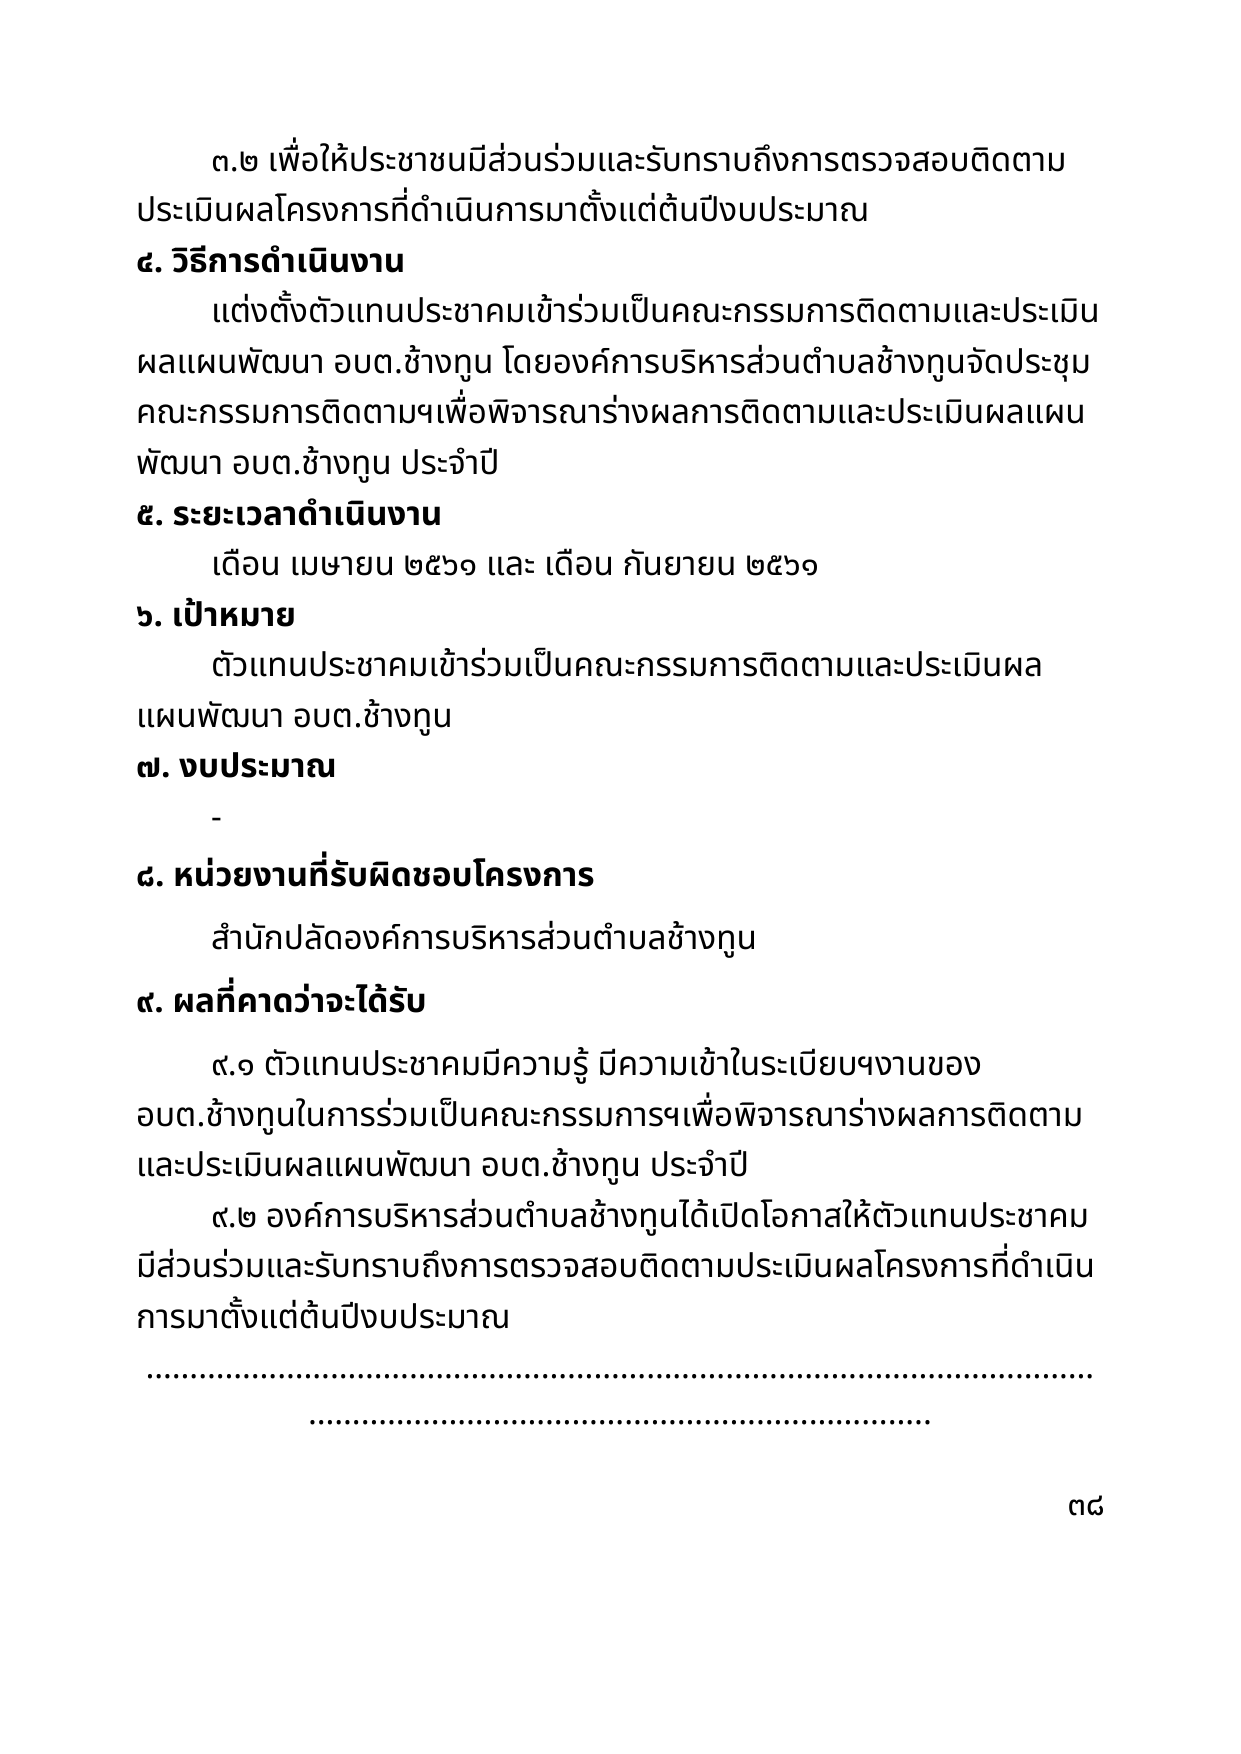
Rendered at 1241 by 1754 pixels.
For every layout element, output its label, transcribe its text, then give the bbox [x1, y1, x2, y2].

text ๓.๒ เพื่อให้ประชาชนมีส่วนร่วมและรับทราบถึงการตรวจสอบติดตามประเมินผลโครงการที่ดำเนินการมาตั้งแต่ต้นปีงบประมาณ [136, 136, 1104, 237]
text แต่งตั้งตัวแทนประชาคมเข้าร่วมเป็นคณะกรรมการติดตามและประเมินผลแผนพัฒนา อบต.ช้างทูน โดยองค์การบริหารส่วนตำบลช้างทูนจัดประชุมคณะกรรมการติดตามฯเพื่อพิจารณาร่างผลการติดตามและประเมินผลแผนพัฒนา อบต.ช้างทูน ประจำปี [136, 287, 1104, 489]
text เดือน เมษายน ๒๕๖๑ และ เดือน กันยายน ๒๕๖๑ [136, 540, 1104, 591]
text ๓๘ [136, 1479, 1104, 1530]
text ๙.๑ ตัวแทนประชาคมมีความรู้ มีความเข้าในระเบียบฯงานของ อบต.ช้างทูนในการร่วมเป็นคณะกรรมการฯเพื่อพิจารณาร่างผลการติดตามและประเมินผลแผนพัฒนา อบต.ช้างทูน ประจำปี [136, 1040, 1104, 1192]
text …………………………………………………………………………………………………………………………………………………………….. [136, 1343, 1104, 1434]
text ๕. ระยะเวลาดำเนินงาน [136, 489, 1104, 540]
text สำนักปลัดองค์การบริหารส่วนตำบลช้างทูน [173, 914, 1104, 964]
text ๙. ผลที่คาดว่าจะได้รับ [136, 977, 1104, 1027]
text ตัวแทนประชาคมเข้าร่วมเป็นคณะกรรมการติดตามและประเมินผลแผนพัฒนา อบต.ช้างทูน [136, 641, 1104, 742]
text ๙.๒ องค์การบริหารส่วนตำบลช้างทูนได้เปิดโอกาสให้ตัวแทนประชาคมมีส่วนร่วมและรับทราบถึงการตรวจสอบติดตามประเมินผลโครงการที่ดำเนินการมาตั้งแต่ต้นปีงบประมาณ [136, 1192, 1104, 1343]
text ๗. งบประมาณ [136, 742, 1104, 793]
text ๘. หน่วยงานที่รับผิดชอบโครงการ [136, 851, 1104, 901]
text ๔. วิธีการดำเนินงาน [136, 237, 1104, 287]
text ๖. เป้าหมาย [136, 591, 1104, 641]
text - [136, 793, 1104, 838]
